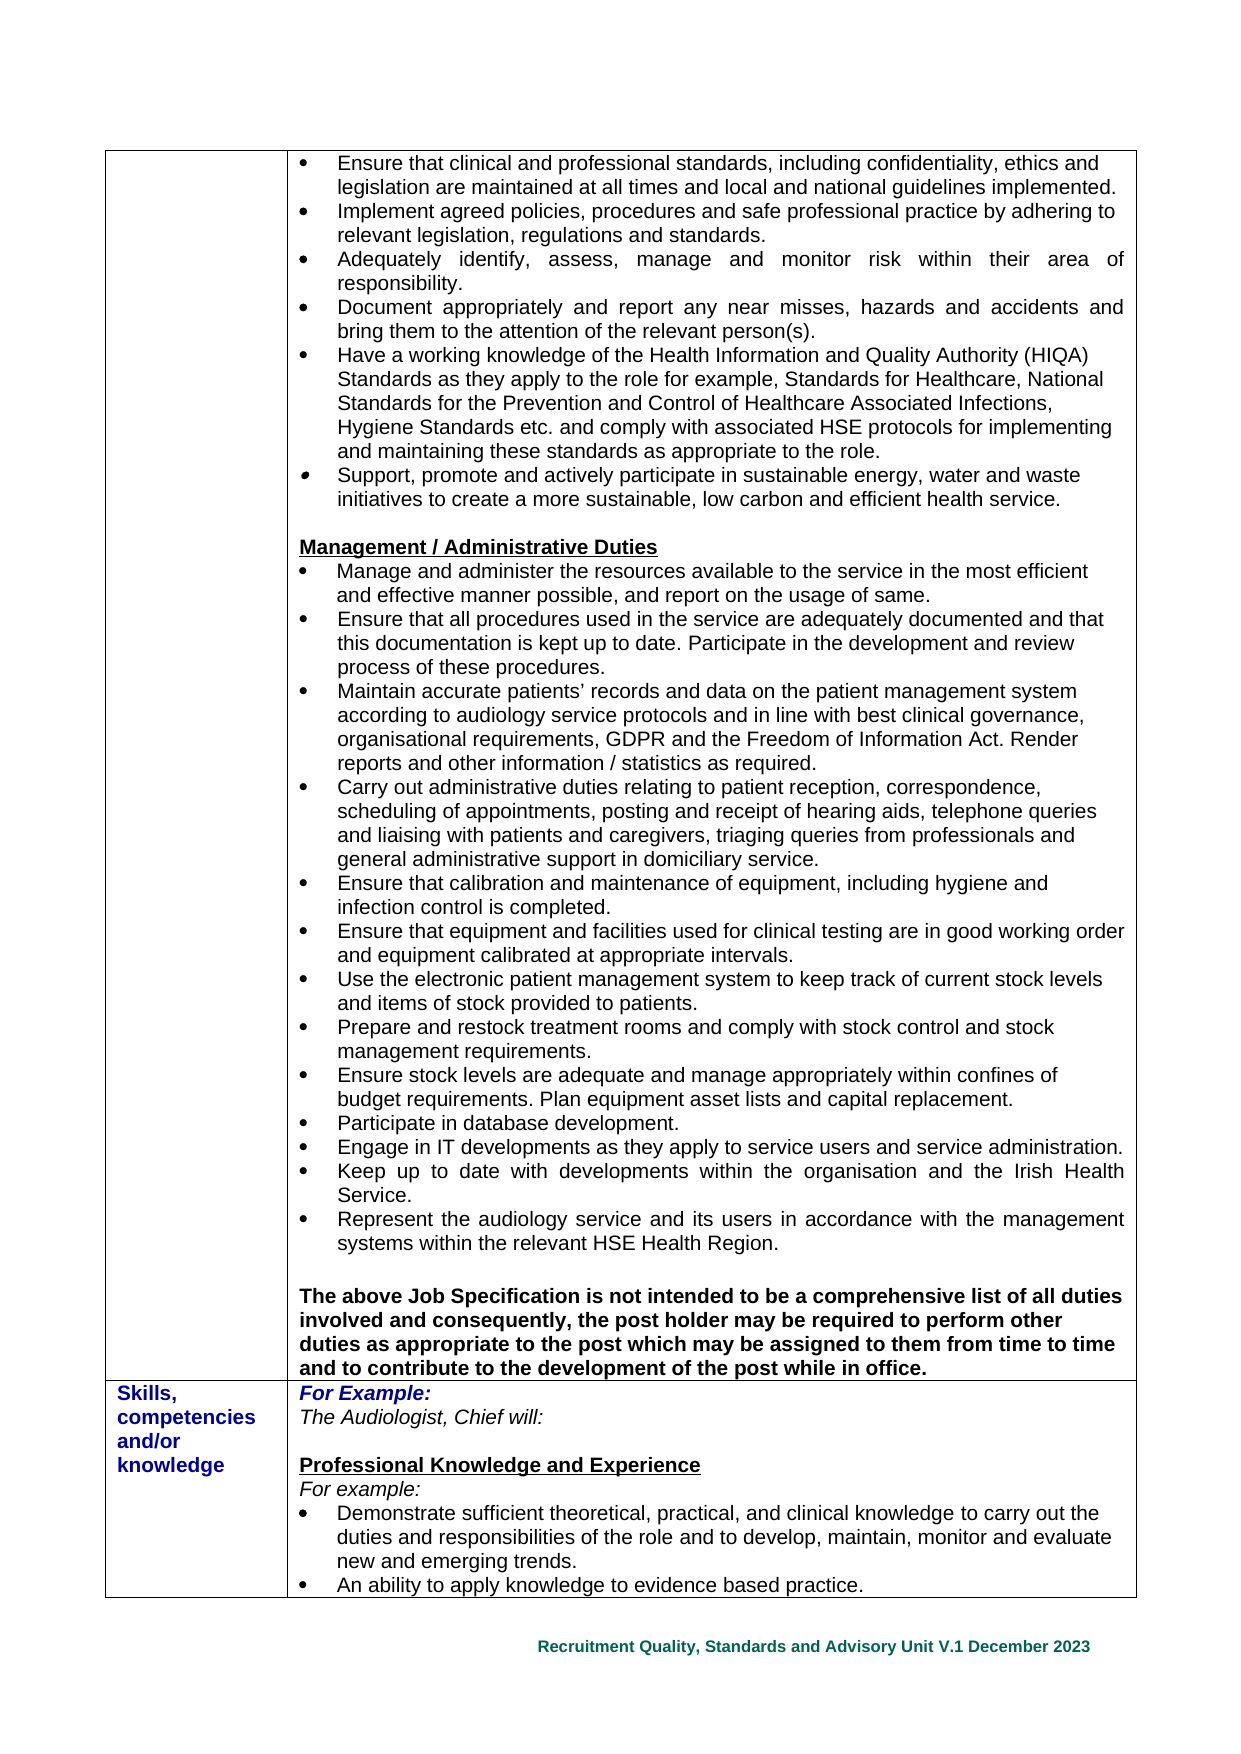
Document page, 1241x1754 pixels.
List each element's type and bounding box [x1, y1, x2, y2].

table_cell [288, 151, 1136, 1380]
table_cell [106, 151, 287, 1380]
table_cell [288, 1381, 1136, 1597]
table_cell [106, 1381, 287, 1597]
